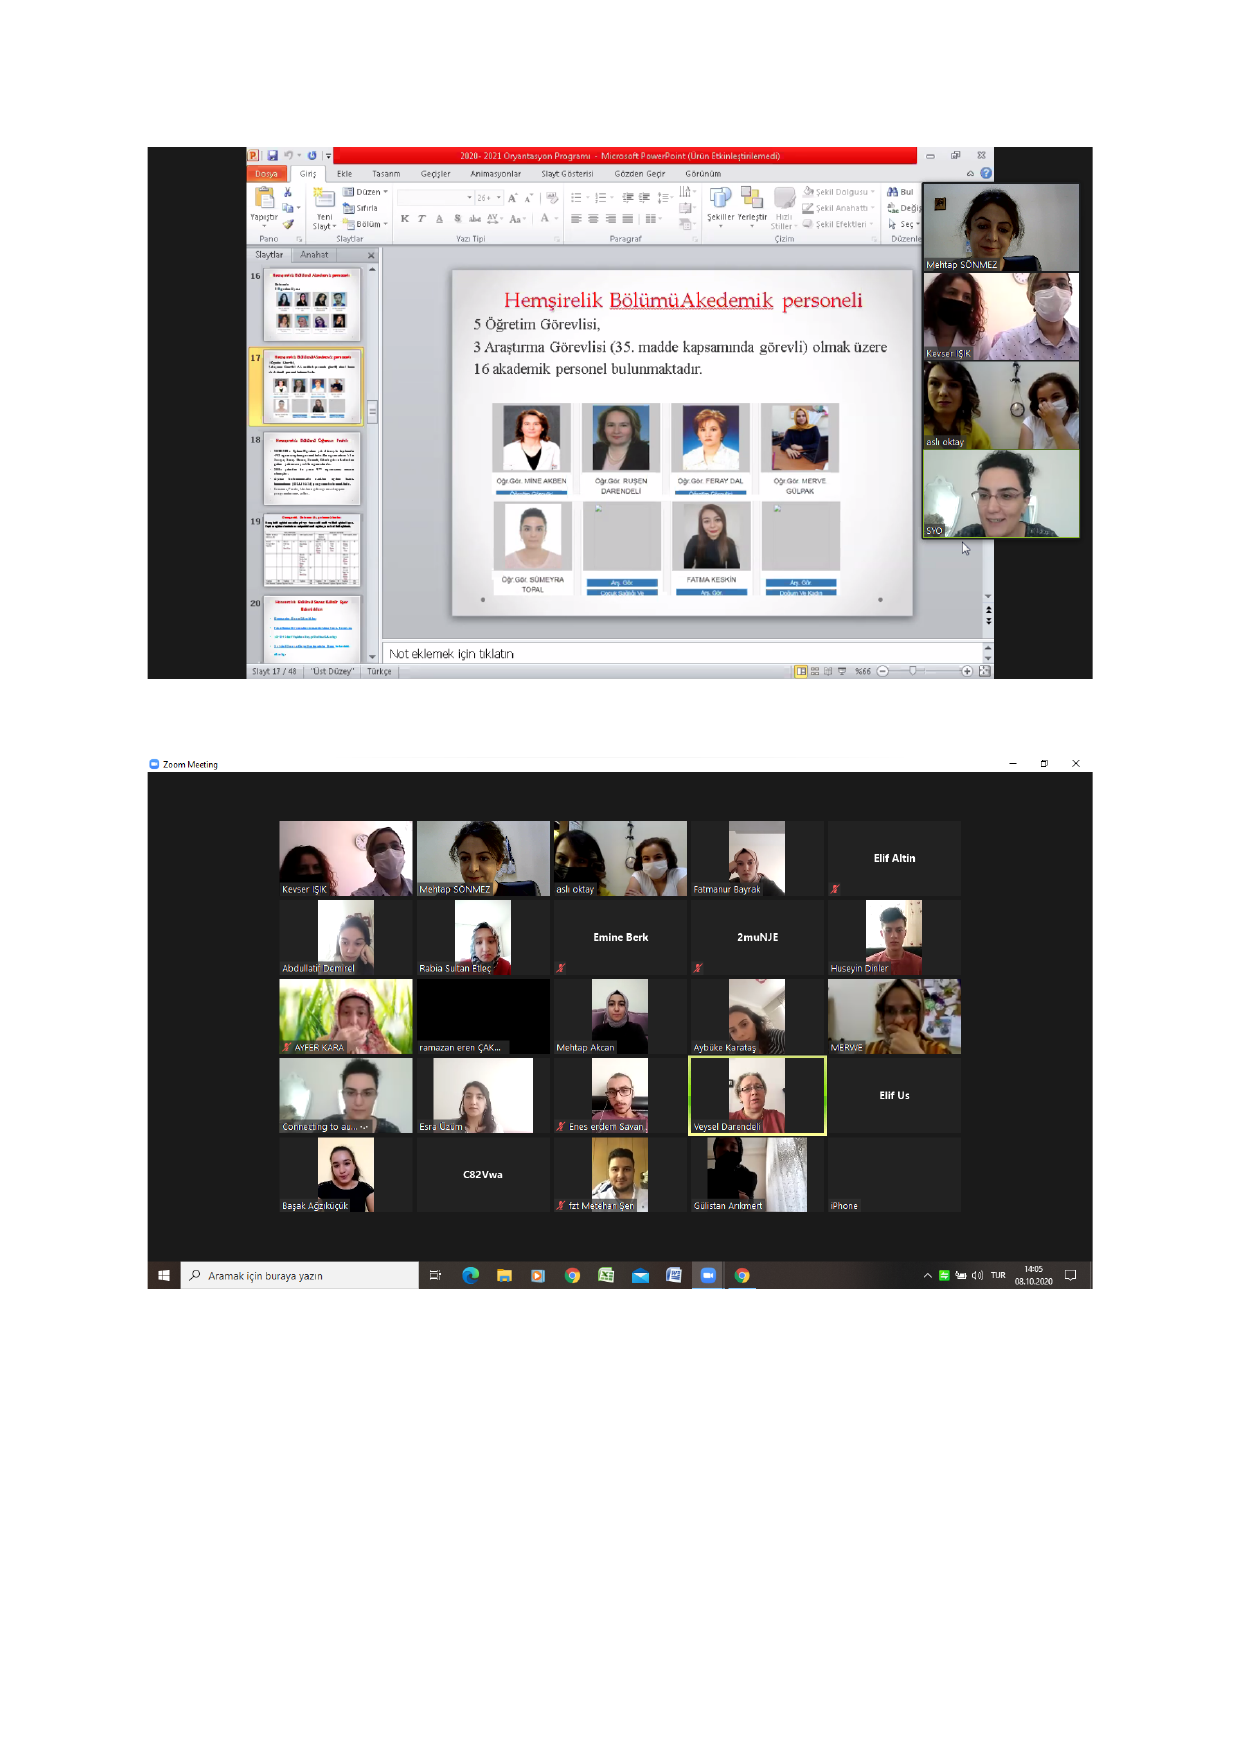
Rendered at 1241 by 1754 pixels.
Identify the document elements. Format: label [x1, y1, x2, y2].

picture [147, 147, 1093, 679]
picture [147, 757, 1093, 1289]
